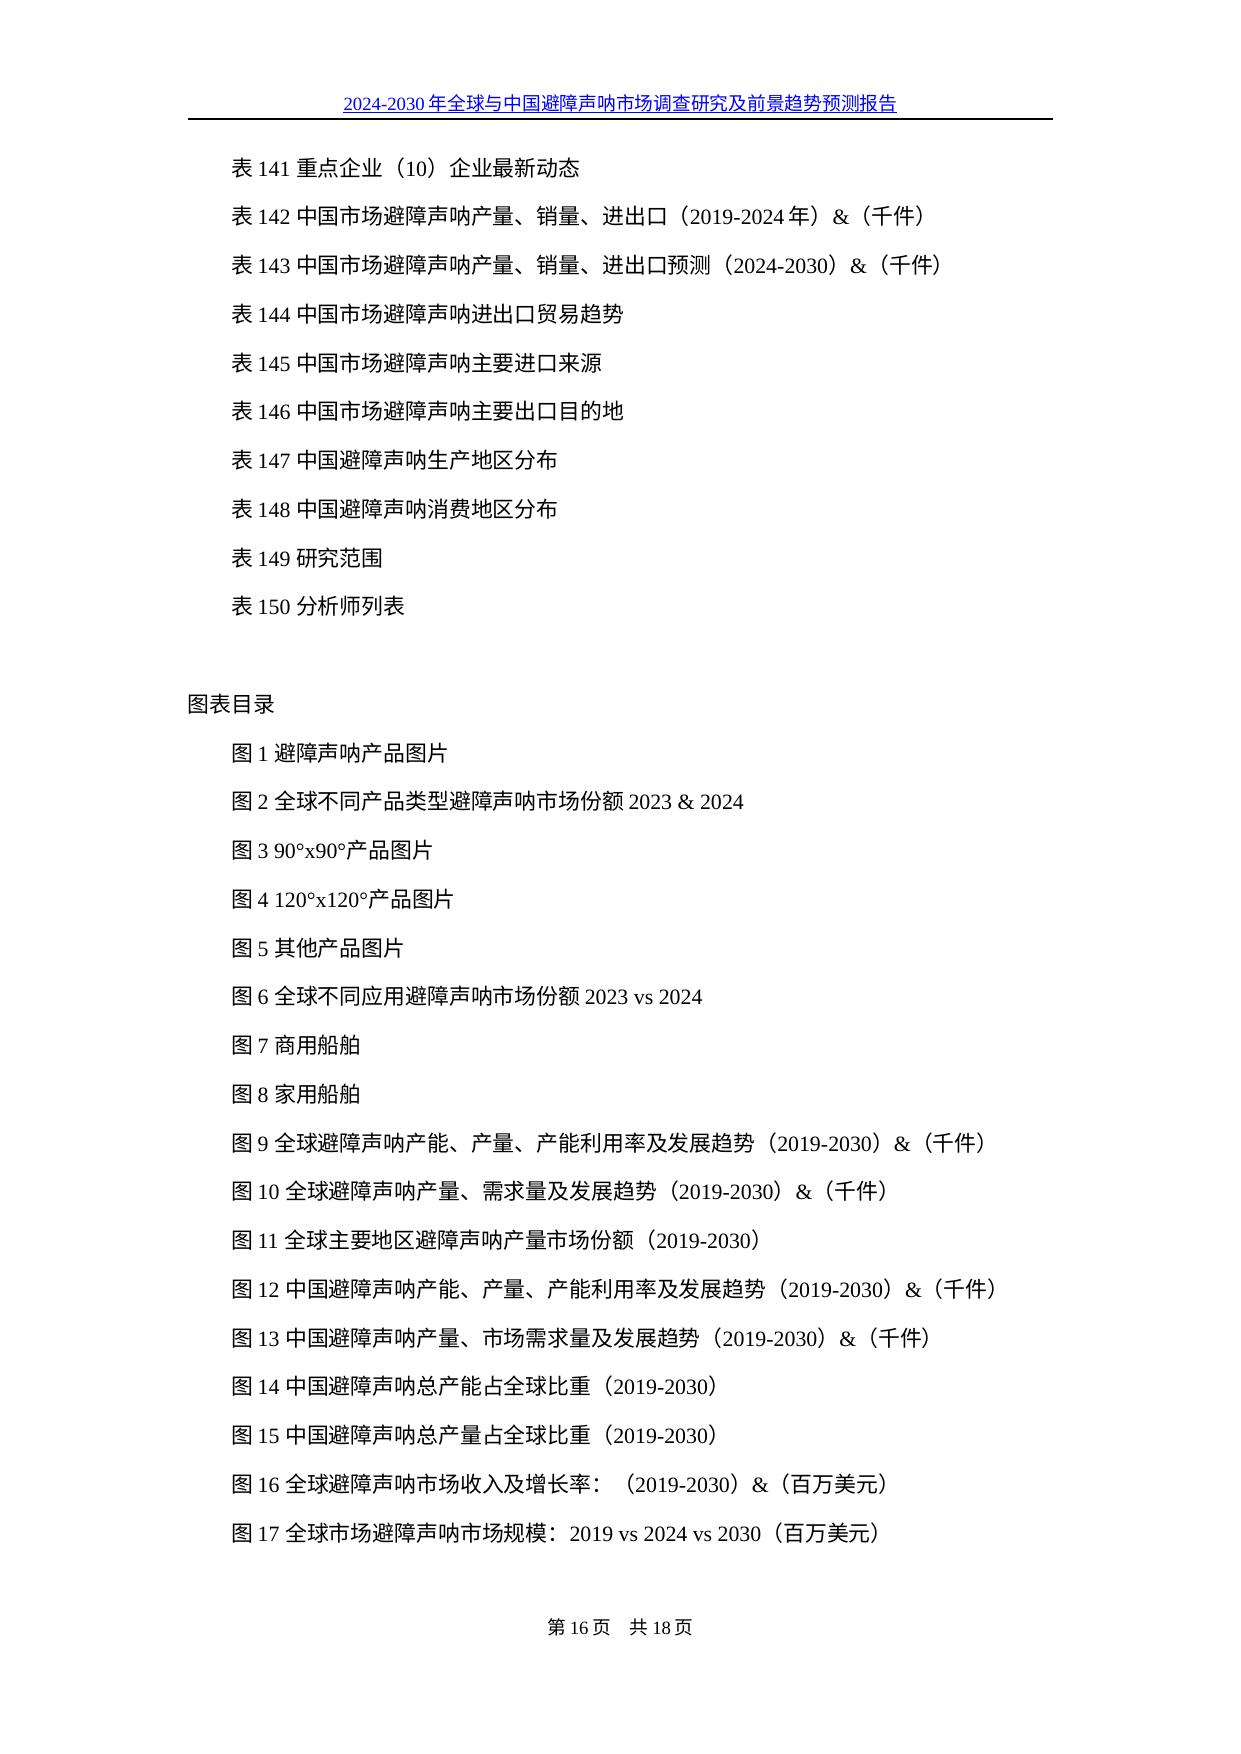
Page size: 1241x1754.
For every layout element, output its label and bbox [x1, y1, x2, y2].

text [187, 150, 1053, 1548]
